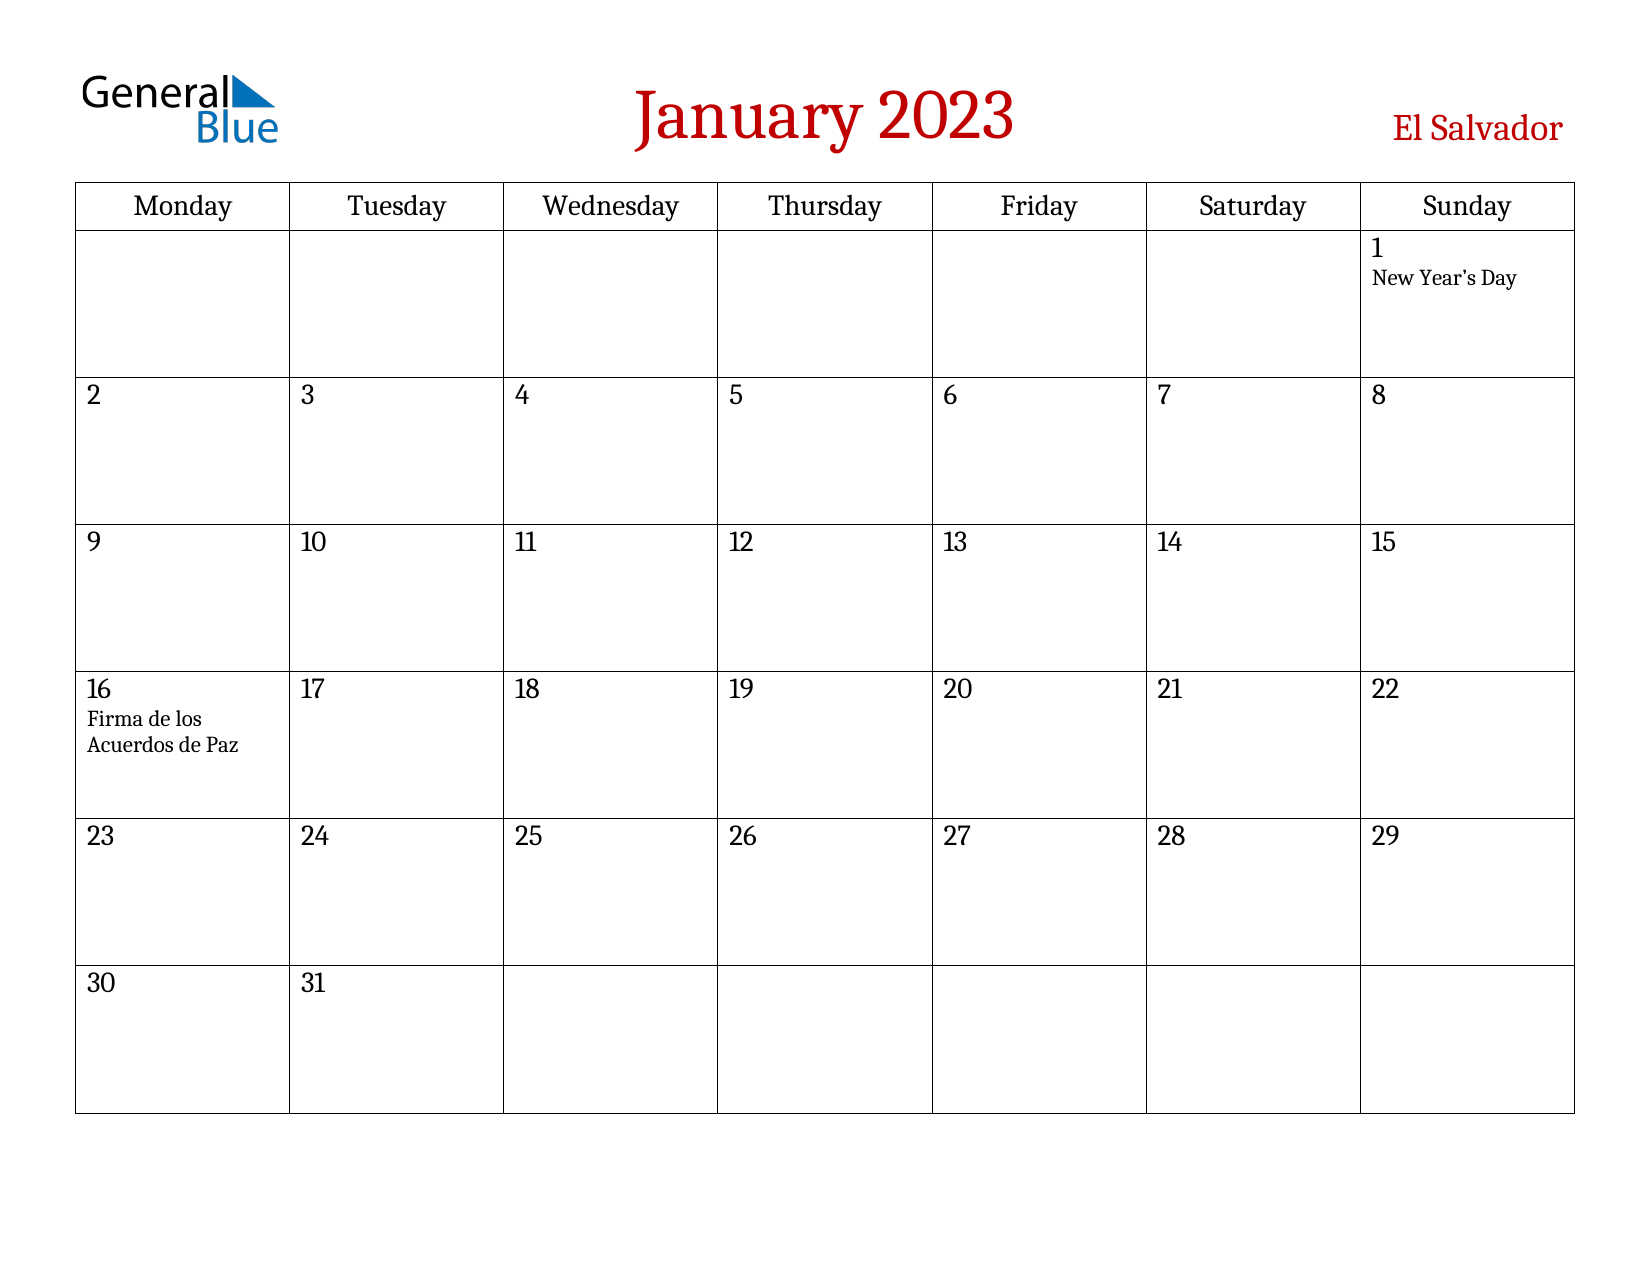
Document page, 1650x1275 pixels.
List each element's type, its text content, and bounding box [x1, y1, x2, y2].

table_cell [290, 231, 503, 264]
table_cell Friday [933, 183, 1146, 230]
table_cell 31 [290, 966, 503, 1000]
table_cell Tuesday [290, 183, 503, 230]
table_cell [290, 265, 503, 377]
table_cell [76, 265, 289, 377]
table_cell [1147, 412, 1360, 524]
table_cell 18 [504, 672, 717, 706]
table_cell 1 [1361, 231, 1574, 264]
table_cell [504, 231, 717, 264]
table_cell 15 [1361, 525, 1574, 559]
table_cell [290, 1000, 503, 1112]
table_cell 8 [1361, 378, 1574, 412]
table_cell [718, 559, 932, 671]
table_cell 7 [1147, 378, 1360, 412]
table_cell [1361, 706, 1574, 818]
table_header January 2023 [504, 75, 1146, 182]
table_cell [1361, 966, 1574, 1000]
table_cell Firma de los Acuerdos de Paz [76, 706, 289, 818]
table_cell [76, 1000, 289, 1112]
table_cell 5 [718, 378, 932, 412]
table_cell [1361, 412, 1574, 524]
table_cell [718, 412, 932, 524]
table_cell Wednesday [504, 183, 717, 230]
table_cell [290, 412, 503, 524]
table_header [76, 75, 503, 182]
table_cell Saturday [1147, 183, 1360, 230]
table_cell 21 [1147, 672, 1360, 706]
table_cell 26 [718, 819, 932, 853]
table_cell 29 [1361, 819, 1574, 853]
table_cell [718, 966, 932, 1000]
table_cell 6 [933, 378, 1146, 412]
table_header El Salvador [1146, 75, 1574, 182]
table_cell [933, 1000, 1146, 1112]
table_cell [1361, 559, 1574, 671]
table_cell 10 [290, 525, 503, 559]
table_cell [933, 265, 1146, 377]
table_cell 13 [933, 525, 1146, 559]
table_cell Thursday [718, 183, 932, 230]
table_cell [504, 265, 717, 377]
table_cell [76, 559, 289, 671]
table_cell Sunday [1361, 183, 1574, 230]
table_cell [1147, 853, 1360, 965]
table_cell [290, 559, 503, 671]
table_cell [933, 559, 1146, 671]
table_cell [504, 1000, 717, 1112]
table_cell 3 [290, 378, 503, 412]
table_cell [718, 265, 932, 377]
table_cell 12 [718, 525, 932, 559]
table_cell 2 [76, 378, 289, 412]
table_cell [290, 853, 503, 965]
table_cell [76, 412, 289, 524]
table_cell [504, 966, 717, 1000]
table_cell [933, 412, 1146, 524]
table_cell [504, 412, 717, 524]
table_cell [718, 706, 932, 818]
table_cell [718, 853, 932, 965]
table_cell [718, 1000, 932, 1112]
table_cell 14 [1147, 525, 1360, 559]
table_cell [1147, 559, 1360, 671]
table_cell 16 [76, 672, 289, 706]
table_cell 20 [933, 672, 1146, 706]
table_cell [933, 966, 1146, 1000]
table_cell [504, 853, 717, 965]
table_cell [1147, 706, 1360, 818]
picture [82, 75, 278, 143]
table_cell 22 [1361, 672, 1574, 706]
table_cell 30 [76, 966, 289, 1000]
table_cell [504, 706, 717, 818]
table_cell [1147, 231, 1360, 264]
table_cell [1361, 853, 1574, 965]
table_cell [1361, 1000, 1574, 1112]
table_cell [933, 706, 1146, 818]
table_cell [1147, 966, 1360, 1000]
table_cell [1147, 265, 1360, 377]
table_cell 19 [718, 672, 932, 706]
table_cell 27 [933, 819, 1146, 853]
table_cell [76, 853, 289, 965]
table_cell [1147, 1000, 1360, 1112]
table_cell Monday [76, 183, 289, 230]
table_cell New Year’s Day [1361, 265, 1574, 377]
table_cell [933, 231, 1146, 264]
table_cell 11 [504, 525, 717, 559]
table_cell 25 [504, 819, 717, 853]
table_cell [290, 706, 503, 818]
table_cell 4 [504, 378, 717, 412]
table_cell 17 [290, 672, 503, 706]
table_cell [76, 231, 289, 264]
table_cell [504, 559, 717, 671]
table_cell 9 [76, 525, 289, 559]
table_cell 24 [290, 819, 503, 853]
table_cell [933, 853, 1146, 965]
table_cell [718, 231, 932, 264]
table_cell 28 [1147, 819, 1360, 853]
table_cell 23 [76, 819, 289, 853]
